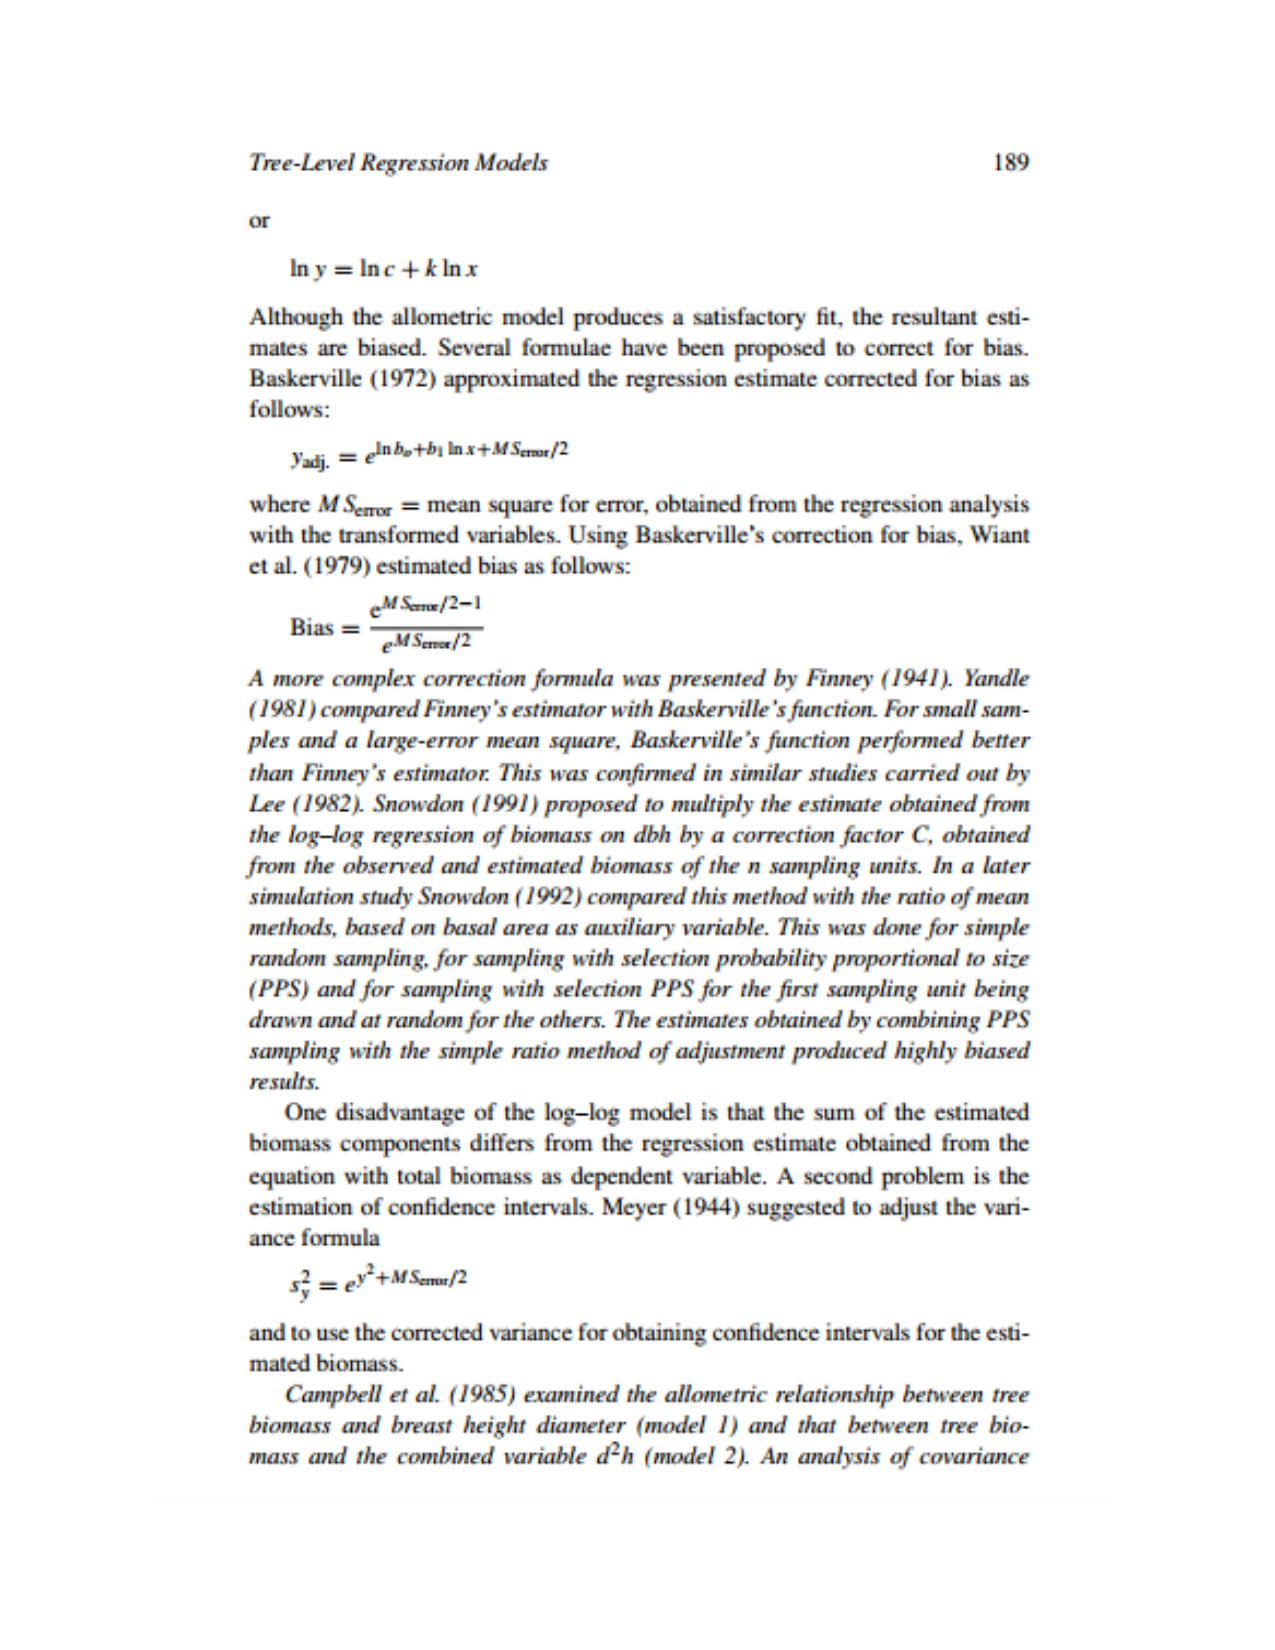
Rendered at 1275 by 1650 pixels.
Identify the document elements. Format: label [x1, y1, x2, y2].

picture [150, 150, 1116, 1501]
